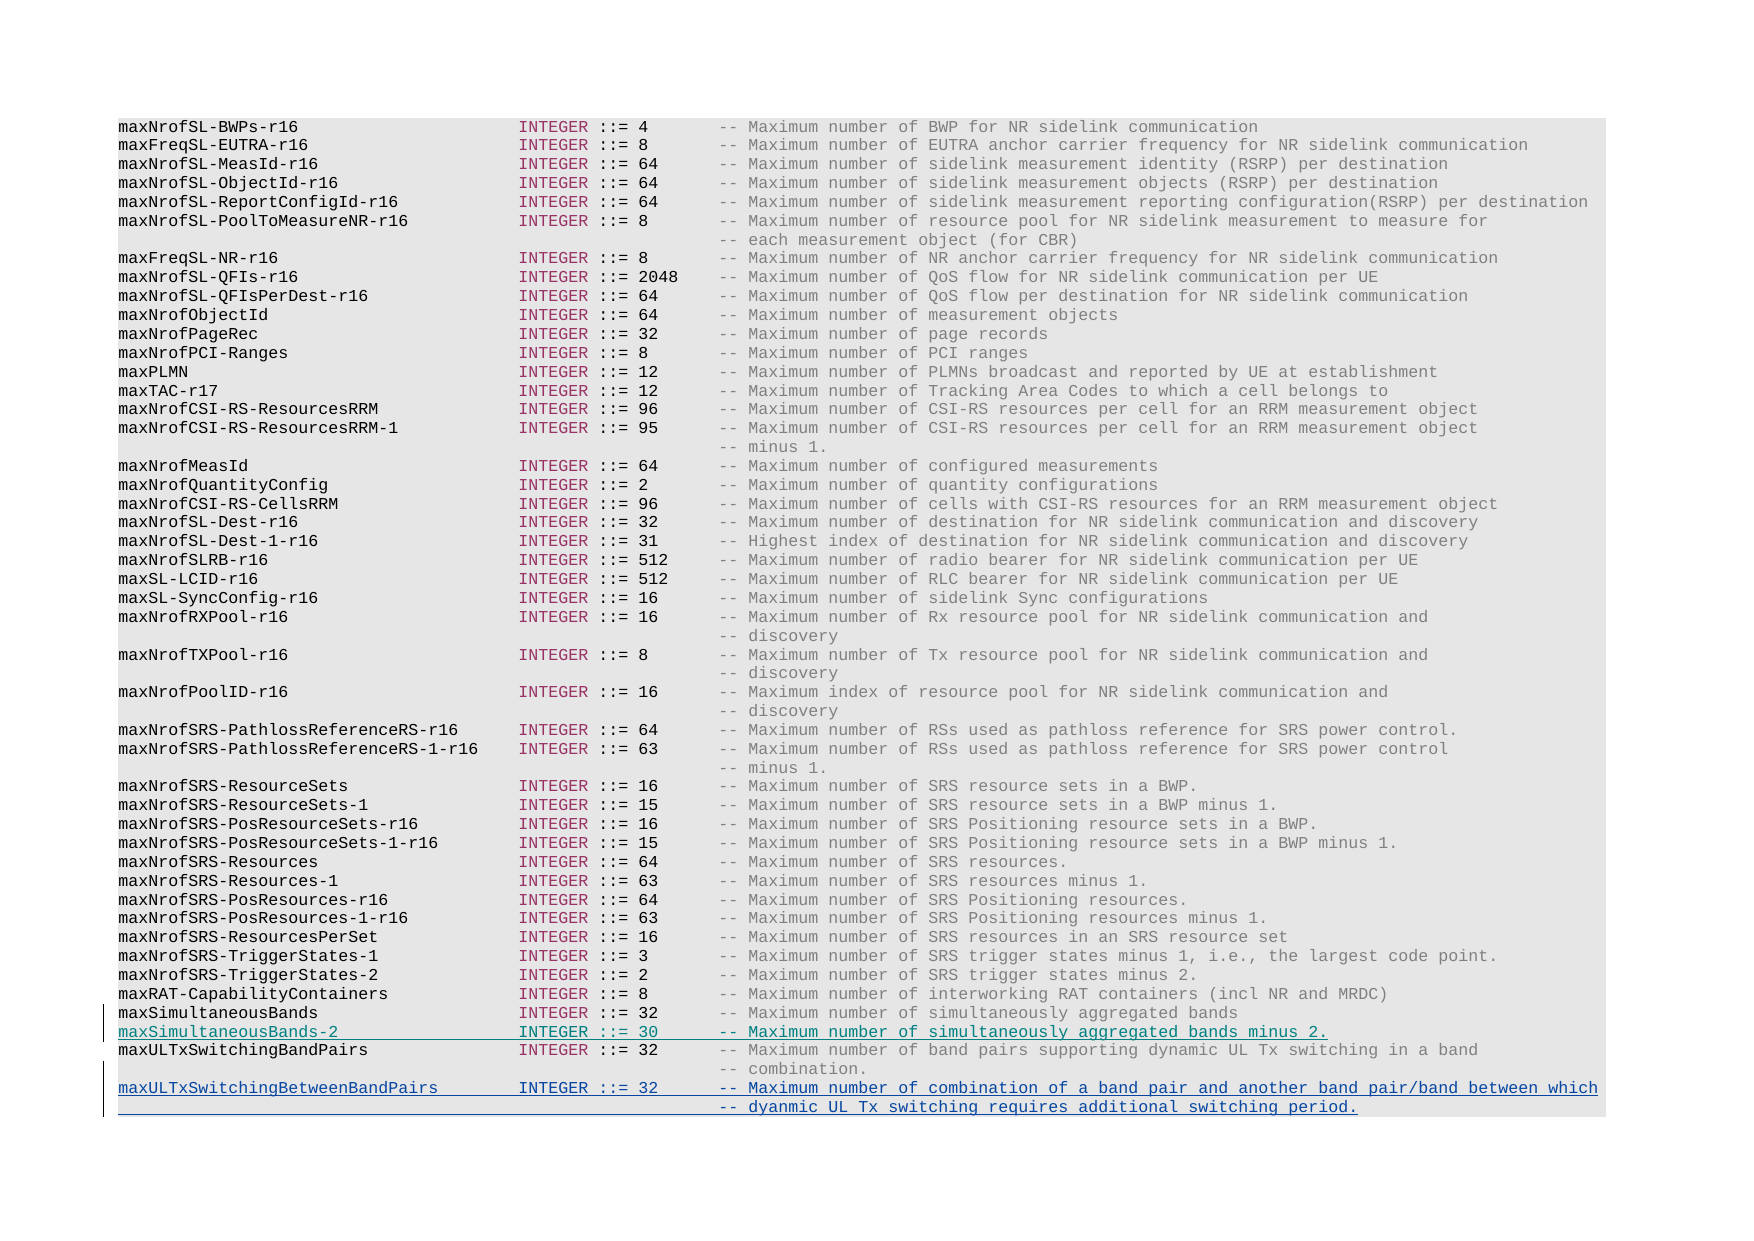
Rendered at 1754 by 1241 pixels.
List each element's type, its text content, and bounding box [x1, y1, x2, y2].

text -- discovery [118, 627, 1606, 646]
text maxNrofPCI-Ranges INTEGER ::= 8 -- Maximum number of PCI ranges [118, 344, 1606, 363]
text maxNrofRXPool-r16 INTEGER ::= 16 -- Maximum number of Rx resource pool for NR sidelink communication and [118, 608, 1606, 627]
text -- discovery [118, 703, 1606, 721]
text maxNrofSRS-TriggerStates-1 INTEGER ::= 3 -- Maximum number of SRS trigger states minus 1, i.e., the largest code point. [118, 948, 1606, 967]
text -- each measurement object (for CBR) [118, 231, 1606, 250]
text maxNrofSRS-PosResourceSets-r16 INTEGER ::= 16 -- Maximum number of SRS Positioning resource sets in a BWP. [118, 816, 1606, 834]
text maxNrofSL-BWPs-r16 INTEGER ::= 4 -- Maximum number of BWP for NR sidelink communication [118, 118, 1606, 137]
text maxNrofTXPool-r16 INTEGER ::= 8 -- Maximum number of Tx resource pool for NR sidelink communication and [118, 646, 1606, 665]
text maxNrofPageRec INTEGER ::= 32 -- Maximum number of page records [118, 326, 1606, 344]
text maxNrofPoolID-r16 INTEGER ::= 16 -- Maximum index of resource pool for NR sidelink communication and [118, 684, 1606, 703]
text maxNrofCSI-RS-CellsRRM INTEGER ::= 96 -- Maximum number of cells with CSI-RS resources for an RRM measurement object [118, 495, 1606, 514]
text maxNrofSRS-PosResources-1-r16 INTEGER ::= 63 -- Maximum number of SRS Positioning resources minus 1. [118, 910, 1606, 929]
text maxNrofSRS-PosResources-r16 INTEGER ::= 64 -- Maximum number of SRS Positioning resources. [118, 891, 1606, 910]
text maxNrofCSI-RS-ResourcesRRM-1 INTEGER ::= 95 -- Maximum number of CSI-RS resources per cell for an RRM measurement object [118, 420, 1606, 439]
text maxNrofObjectId INTEGER ::= 64 -- Maximum number of measurement objects [118, 307, 1606, 326]
text maxNrofSRS-TriggerStates-2 INTEGER ::= 2 -- Maximum number of SRS trigger states minus 2. [118, 967, 1606, 985]
text maxNrofSL-QFIs-r16 INTEGER ::= 2048 -- Maximum number of QoS flow for NR sidelink communication per UE [118, 269, 1606, 288]
text maxNrofSRS-ResourceSets-1 INTEGER ::= 15 -- Maximum number of SRS resource sets in a BWP minus 1. [118, 797, 1606, 816]
text maxNrofSL-ObjectId-r16 INTEGER ::= 64 -- Maximum number of sidelink measurement objects (RSRP) per destination [118, 175, 1606, 193]
text maxNrofSRS-Resources INTEGER ::= 64 -- Maximum number of SRS resources. [118, 853, 1606, 872]
text maxPLMN INTEGER ::= 12 -- Maximum number of PLMNs broadcast and reported by UE at establishment [118, 363, 1606, 382]
text maxNrofSRS-ResourcesPerSet INTEGER ::= 16 -- Maximum number of SRS resources in an SRS resource set [118, 929, 1606, 948]
text maxNrofSL-QFIsPerDest-r16 INTEGER ::= 64 -- Maximum number of QoS flow per destination for NR sidelink communication [118, 288, 1606, 307]
text maxNrofQuantityConfig INTEGER ::= 2 -- Maximum number of quantity configurations [118, 476, 1606, 495]
text maxNrofSRS-PosResourceSets-1-r16 INTEGER ::= 15 -- Maximum number of SRS Positioning resource sets in a BWP minus 1. [118, 834, 1606, 853]
text maxSL-SyncConfig-r16 INTEGER ::= 16 -- Maximum number of sidelink Sync configurations [118, 589, 1606, 608]
text -- minus 1. [118, 759, 1606, 778]
text maxNrofSRS-PathlossReferenceRS-r16 INTEGER ::= 64 -- Maximum number of RSs used as pathloss reference for SRS power control. [118, 721, 1606, 740]
text maxNrofSLRB-r16 INTEGER ::= 512 -- Maximum number of radio bearer for NR sidelink communication per UE [118, 552, 1606, 571]
text maxFreqSL-NR-r16 INTEGER ::= 8 -- Maximum number of NR anchor carrier frequency for NR sidelink communication [118, 250, 1606, 269]
text maxTAC-r17 INTEGER ::= 12 -- Maximum number of Tracking Area Codes to which a cell belongs to [118, 382, 1606, 401]
text -- discovery [118, 665, 1606, 684]
text maxNrofSL-PoolToMeasureNR-r16 INTEGER ::= 8 -- Maximum number of resource pool for NR sidelink measurement to measure for [118, 212, 1606, 231]
text maxNrofSRS-PathlossReferenceRS-1-r16 INTEGER ::= 63 -- Maximum number of RSs used as pathloss reference for SRS power control [118, 740, 1606, 759]
text maxULTxSwitchingBandPairs INTEGER ::= 32 -- Maximum number of band pairs supporting dynamic UL Tx switching in a band [118, 1042, 1606, 1061]
text -- minus 1. [118, 439, 1606, 457]
text -- combination. [118, 1061, 1606, 1080]
text maxNrofSRS-ResourceSets INTEGER ::= 16 -- Maximum number of SRS resource sets in a BWP. [118, 778, 1606, 797]
text maxRAT-CapabilityContainers INTEGER ::= 8 -- Maximum number of interworking RAT containers (incl NR and MRDC) [118, 985, 1606, 1004]
text maxNrofMeasId INTEGER ::= 64 -- Maximum number of configured measurements [118, 457, 1606, 476]
text maxNrofSL-Dest-1-r16 INTEGER ::= 31 -- Highest index of destination for NR sidelink communication and discovery [118, 533, 1606, 552]
text maxNrofSL-Dest-r16 INTEGER ::= 32 -- Maximum number of destination for NR sidelink communication and discovery [118, 514, 1606, 533]
text maxNrofSRS-Resources-1 INTEGER ::= 63 -- Maximum number of SRS resources minus 1. [118, 872, 1606, 891]
text maxFreqSL-EUTRA-r16 INTEGER ::= 8 -- Maximum number of EUTRA anchor carrier frequency for NR sidelink communication [118, 137, 1606, 156]
text maxSL-LCID-r16 INTEGER ::= 512 -- Maximum number of RLC bearer for NR sidelink communication per UE [118, 571, 1606, 589]
text maxSimultaneousBands INTEGER ::= 32 -- Maximum number of simultaneously aggregated bands [118, 1004, 1606, 1023]
text maxNrofSL-ReportConfigId-r16 INTEGER ::= 64 -- Maximum number of sidelink measurement reporting configuration(RSRP) per destination [118, 193, 1606, 212]
text maxNrofSL-MeasId-r16 INTEGER ::= 64 -- Maximum number of sidelink measurement identity (RSRP) per destination [118, 156, 1606, 175]
text maxNrofCSI-RS-ResourcesRRM INTEGER ::= 96 -- Maximum number of CSI-RS resources per cell for an RRM measurement object [118, 401, 1606, 420]
